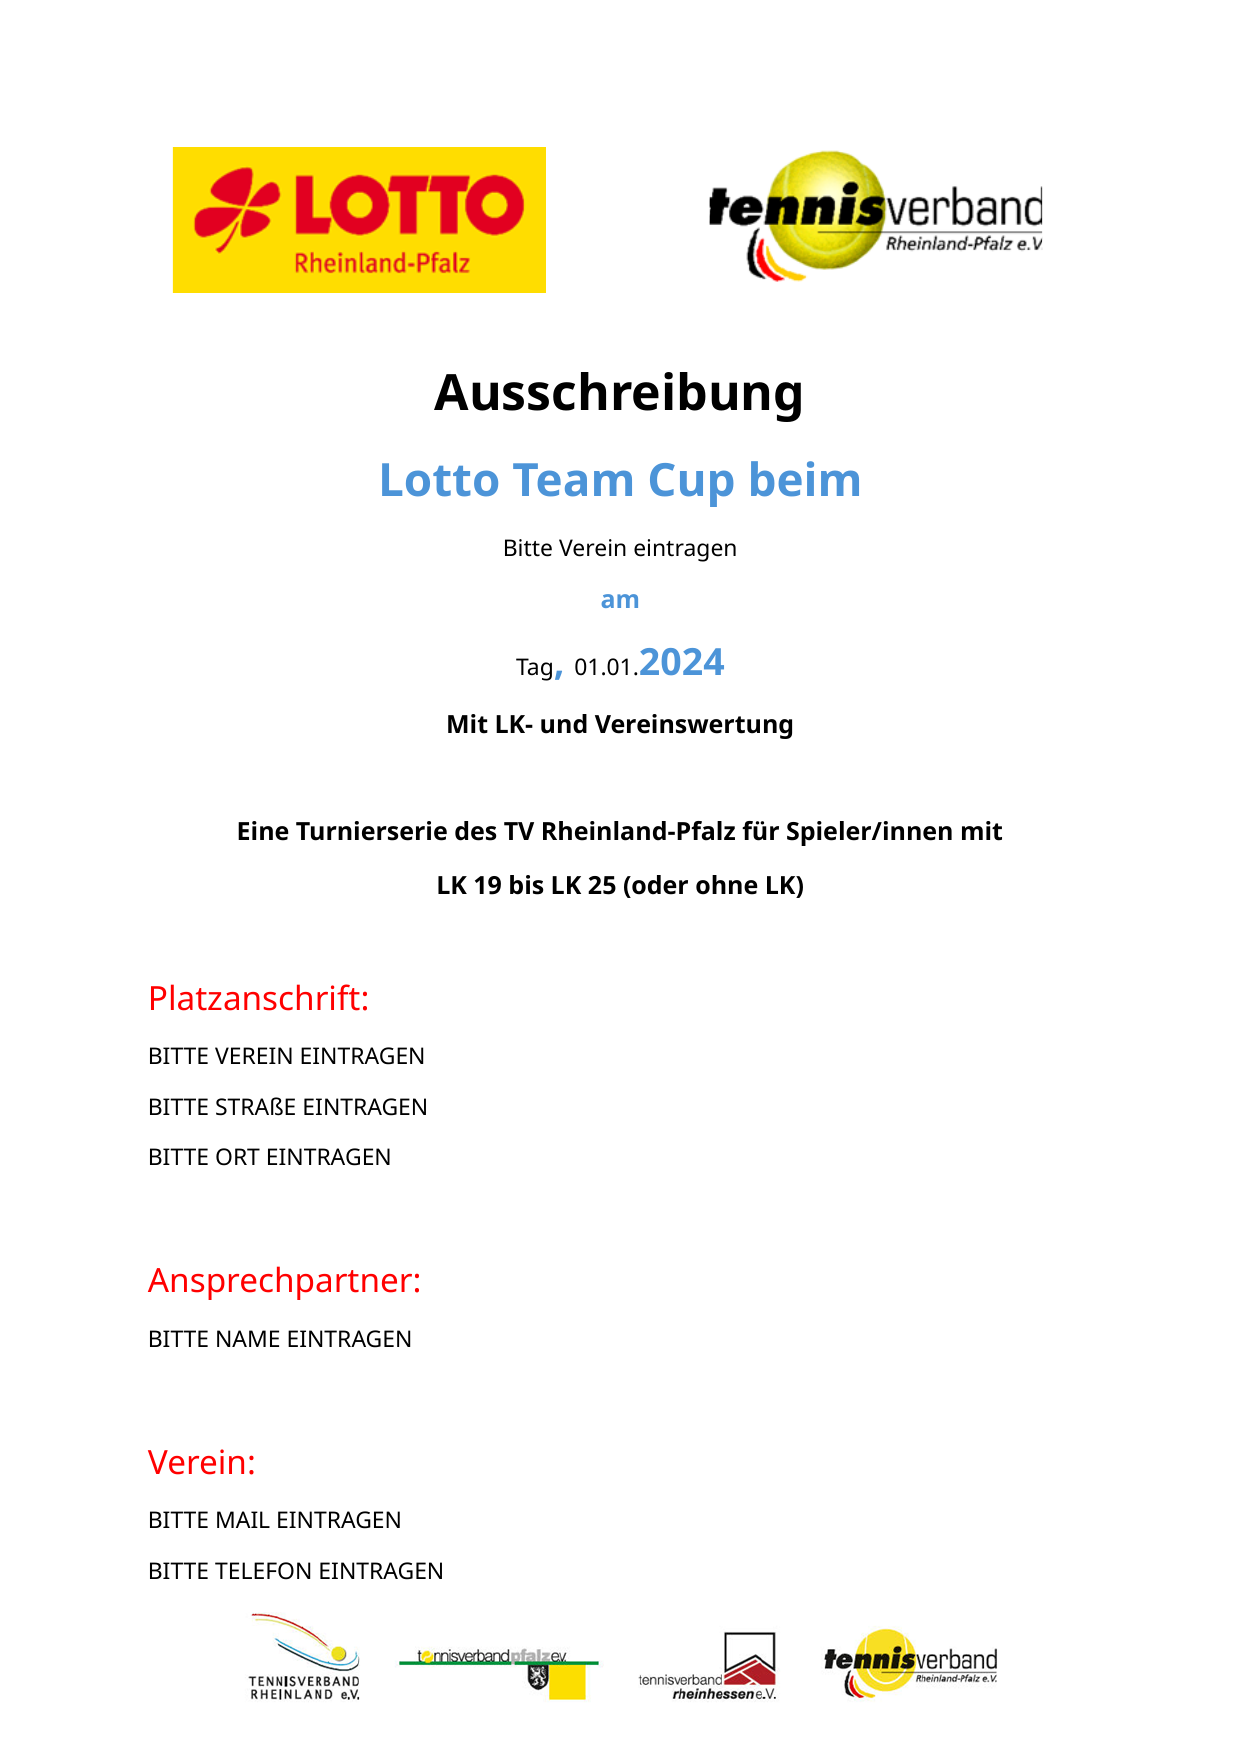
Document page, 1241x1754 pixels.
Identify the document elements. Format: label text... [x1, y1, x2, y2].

text Mit LK- und Vereinswertung [148, 707, 1093, 741]
picture [170, 147, 545, 291]
text , 2024 [148, 635, 1093, 686]
text Ansprechpartner: [148, 1257, 1093, 1302]
picture [238, 1612, 997, 1707]
text am [148, 582, 1093, 616]
text Eine Turnierserie des TV Rheinland-Pfalz für Spieler/innen mit [148, 814, 1093, 848]
text LK 19 bis LK 25 (oder ohne LK) [148, 867, 1093, 902]
text Verein: [148, 1438, 1093, 1484]
text Lotto Team Cup beim [148, 448, 1093, 510]
picture [707, 147, 1042, 291]
text Platzanschrift: [148, 974, 1093, 1020]
